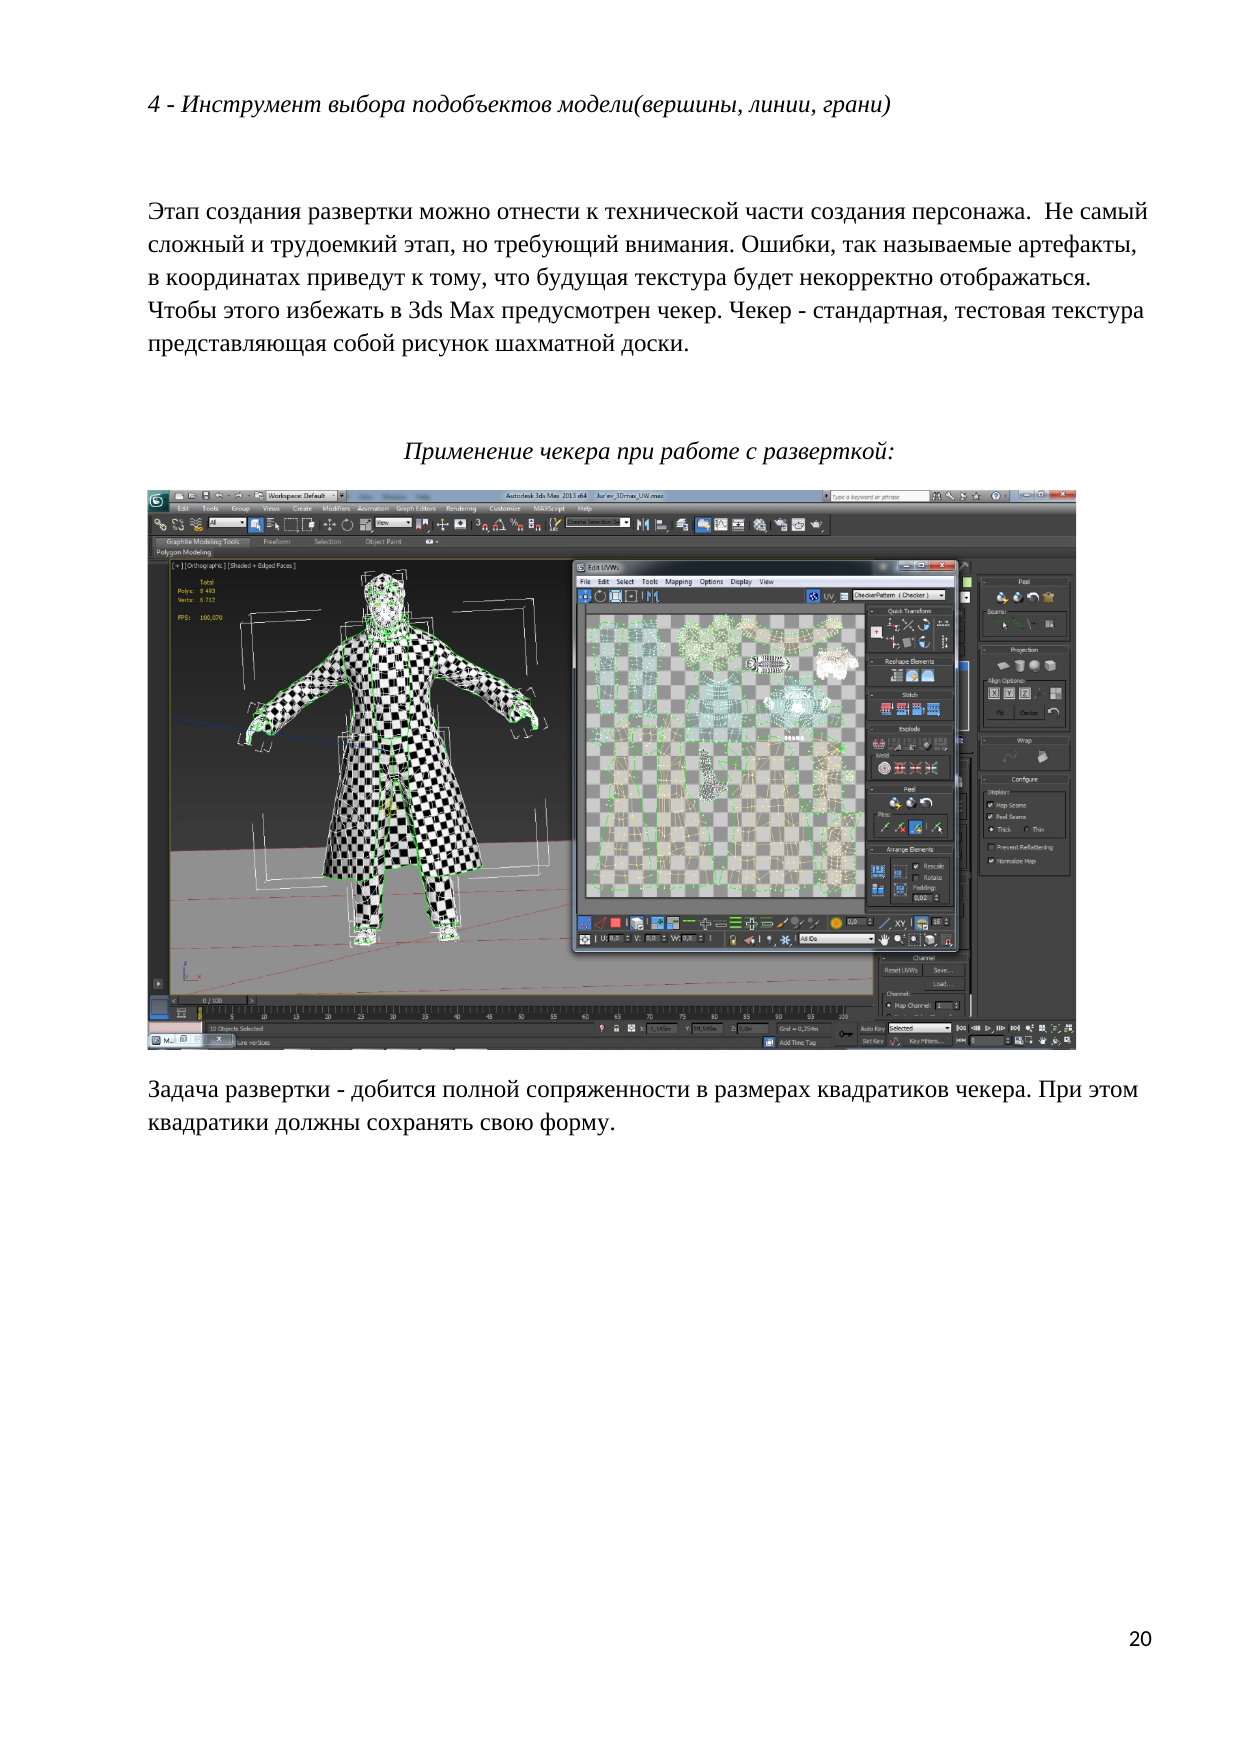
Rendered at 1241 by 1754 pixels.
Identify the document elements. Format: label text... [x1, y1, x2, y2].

text 4 - Инструмент выбора подобъектов модели(вершины, линии, грани) [148, 89, 1152, 117]
text Этап создания развертки можно отнести к технической части создания персонажа. Не самый сложный и трудоемкий этап, но требующий внимания. Ошибки, так называемые артефакты, в координатах приведут к тому, что будущая текстура будет некорректно отображаться. Чтобы этого избежать в 3ds Max предусмотрен чекер. Чекер - стандартная, тестовая текстура представляющая собой рисунок шахматной доски. [148, 196, 1152, 357]
text Задача развертки - добится полной сопряженности в размерах квадратиков чекера. При этом квадратики должны сохранять свою форму. [148, 1074, 1152, 1136]
picture [147, 490, 1077, 1050]
text Применение чекера при работе с разверткой: [148, 436, 1152, 465]
